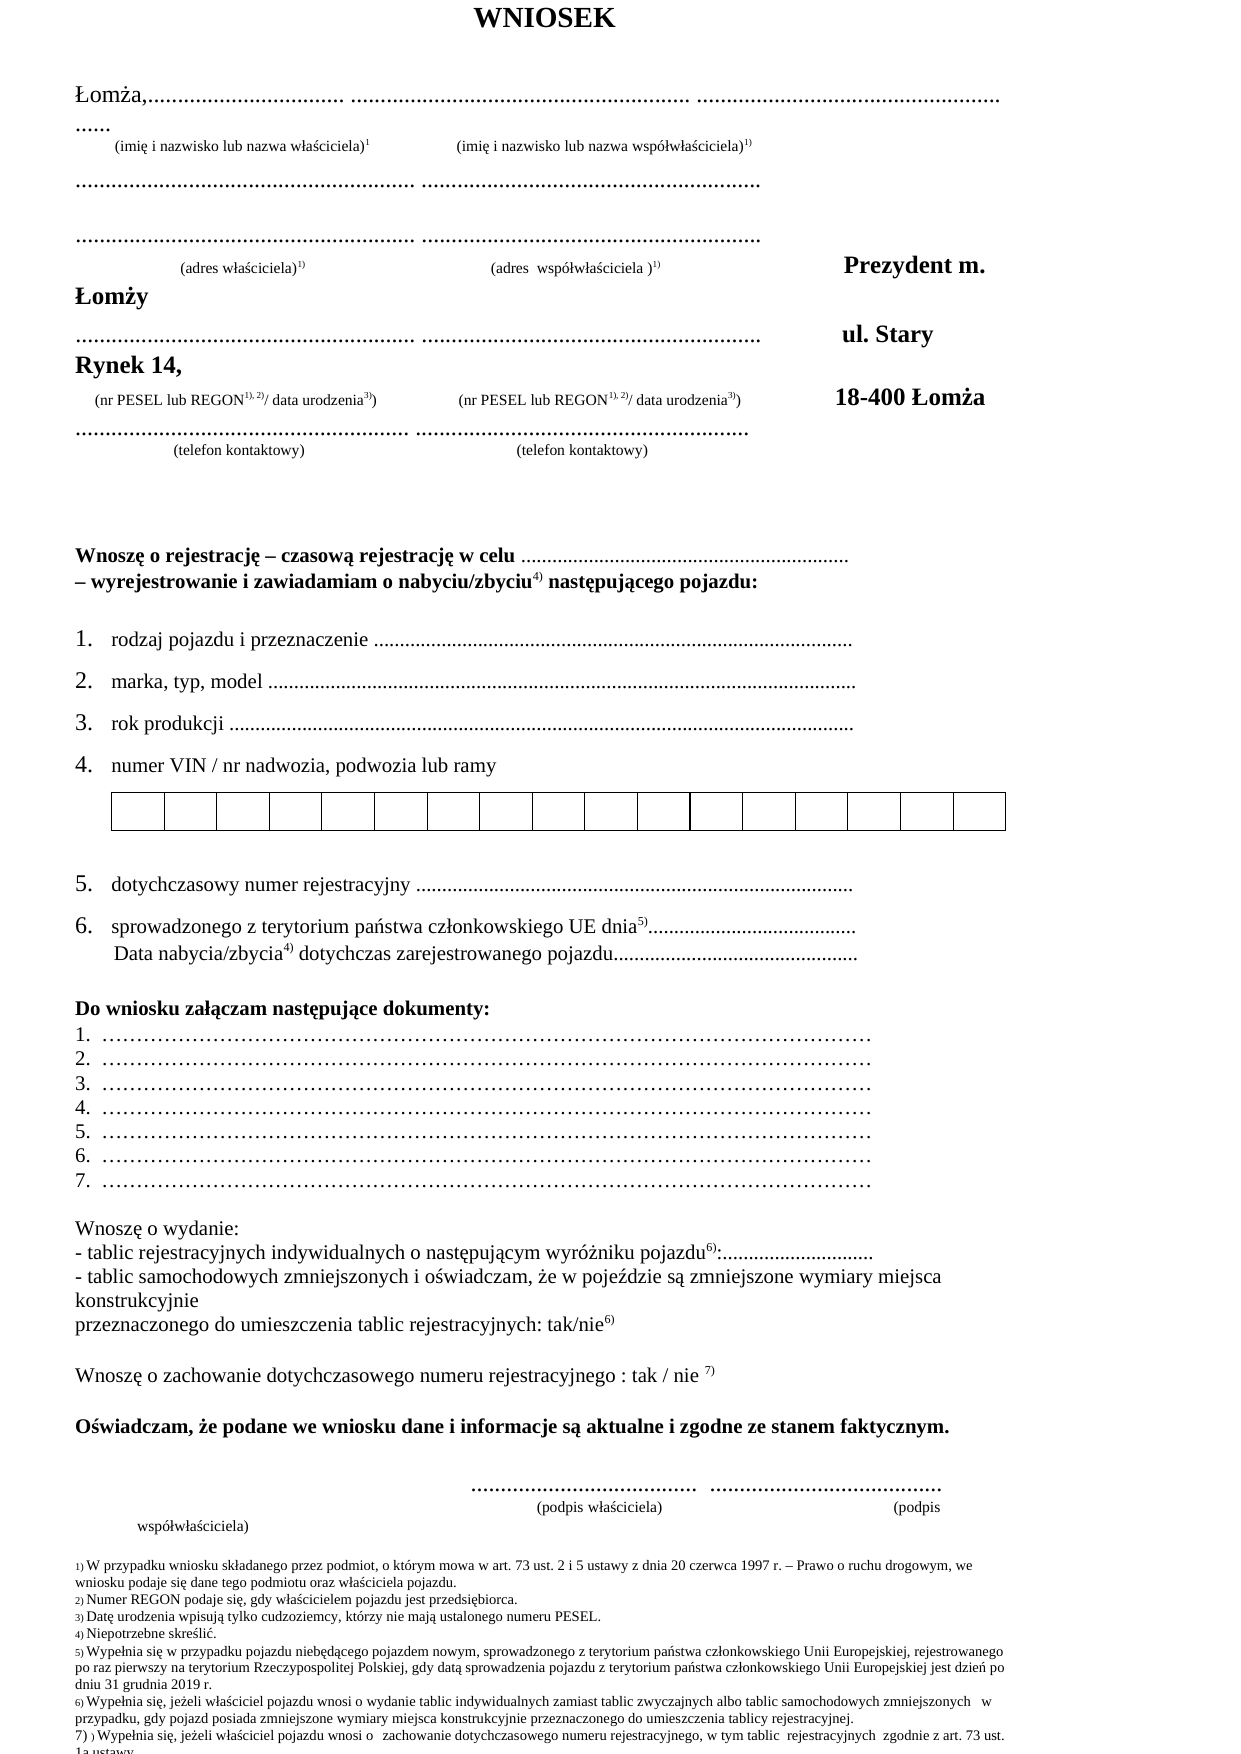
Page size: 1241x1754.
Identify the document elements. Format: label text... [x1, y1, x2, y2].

table_header WNIOSEK Łomża,................................. ......................................................... ......................................................... (imię i nazwisko lub nazwa właściciela)1 (imię i nazwisko lub nazwa współwłaściciela)1) ......................................................... ......................................................... ......................................................... ......................................................... (adres właściciela)1) (adres współwłaściciela )1) Prezydent m. Łomży ......................................................... ......................................................... ul. Stary Rynek 14, (nr PESEL lub REGON1), 2)/ data urodzenia3)) (nr PESEL lub REGON1), 2)/ data urodzenia3)) 18-400 Łomża ........................................................ ........................................................ (telefon kontaktowy) (telefon kontaktowy) Wnoszę o rejestrację – czasową rejestrację w celu ............................................................... – wyrejestrowanie i zawiadamiam o nabyciu/zbyciu4) następującego pojazdu: rodzaj pojazdu i przeznaczenie ............................................................................................ marka, typ, model ................................................................................................................. rok produkcji ........................................................................................................................ numer VIN / nr nadwozia, podwozia lub ramy dotychczasowy numer rejestracyjny .................................................................................... sprowadzonego z terytorium państwa członkowskiego UE dnia5)........................................ Data nabycia/zbycia4) dotychczas zarejestrowanego pojazdu............................................... Do wniosku załączam następujące dokumenty: 1. ………………………………………………………………………………………………… 2. ………………………………………………………………………………………………… 3. ………………………………………………………………………………………………… 4. ………………………………………………………………………………………………… 5. ………………………………………………………………………………………………… 6. ………………………………………………………………………………………………… 7. ………………………………………………………………………………………………… Wnoszę o wydanie: - tablic rejestracyjnych indywidualnych o następującym wyróżniku pojazdu6):............................. - tablic samochodowych zmniejszonych i oświadczam, że w pojeździe są zmniejszone wymiary miejsca konstrukcyjnie przeznaczonego do umieszczenia tablic rejestracyjnych: tak/nie6) Wnoszę o zachowanie dotychczasowego numeru rejestracyjnego : tak / nie 7) Oświadczam, że podane we wniosku dane i informacje są aktualne i zgodne ze stanem faktycznym. ...................................... ....................................... (podpis właściciela) (podpis współwłaściciela) 1) W przypadku wniosku składanego przez podmiot, o którym mowa w art. 73 ust. 2 i 5 ustawy z dnia 20 czerwca 1997 r. – Prawo o ruchu drogowym, we wniosku podaje się dane tego podmiotu oraz właściciela pojazdu. 2) Numer REGON podaje się, gdy właścicielem pojazdu jest przedsiębiorca. 3) Datę urodzenia wpisują tylko cudzoziemcy, którzy nie mają ustalonego numeru PESEL. 4) Niepotrzebne skreślić. 5) Wypełnia się w przypadku pojazdu niebędącego pojazdem nowym, sprowadzonego z terytorium państwa członkowskiego Unii Europejskiej, rejestrowanego po raz pierwszy na terytorium Rzeczypospolitej Polskiej, gdy datą sprowadzenia pojazdu z terytorium państwa członkowskiego Unii Europejskiej jest dzień po dniu 31 grudnia 2019 r. 6) Wypełnia się, jeżeli właściciel pojazdu wnosi o wydanie tablic indywidualnych zamiast tablic zwyczajnych albo tablic samochodowych zmniejszonych w przypadku, gdy pojazd posiada zmniejszone wymiary miejsca konstrukcyjnie przeznaczonego do umieszczenia tablicy rejestracyjnej. 7) ) Wypełnia się, jeżeli właściciel pojazdu wnosi o zachowanie dotychczasowego numeru rejestracyjnego, w tym tablic rejestracyjnych zgodnie z art. 73 ust. 1a ustawy z dnia 20 czerwca 1997 r. – Prawo o ruchu drogowym. KLAUZULA INFORMACYJNA Na podstawie art. 61 § 5 ustawy z dnia 14 czerwca 1960 r. Kodeks postępowania administracyjnego (Dz. U. z 2022 r. poz. 2000) spełniając obowiązek informacyjny towarzyszący zbieraniu danych osobowych - art. 13 Rozporządzenia Parlamentu Europejskiego i Rady (UE) 2016/679 z 27 kwietnia 2016 r. w sprawie ochrony osób fizycznych w związku z przetwarzaniem danych osobowych i w sprawie swobodnego przepływu takich danych oraz uchylenia dyrektywy 95/46/WE (ogólne rozporządzenie o ochronie danych), informuje że: Administratorem Pani/Pana danych osobowych jest Urząd Miejski w Łomży z siedzibą w Pl. Stary Rynek 14, 18-400 Łomża, e-mail: prezydent@um.lomza.pl, reprezentowany przez Prezydenta Miasta. Dane kontaktowe Inspektora Ochrony Danych Osobowych w Urzędzie Miejskim w Łomży, e-mail: a.kondraciuk@um.lomza.pl tel. 86 215 67 33. Pani/Pana dane osobowe przetwarzane będą w celu prowadzenia postępowania o rejestrację, czasową rejestrację, wyrejestrowanie pojazdu, zawiadomienie o nabyciu lub zbyciu pojazdu, w związku ze złożonym przez Panią/Pana wnioskiem, na podstawie ustawy z dnia 20 czerwca 1997 r. - Prawo o ruchu drogowym oraz art. 6 ust. 1 lit. c RODO. Pani/Pana dane osobowe będą przekazywane podmiotom upoważnionym na podstawie przepisów prawa oraz PWPW S.A., gdzie będą przetwarzane na podstawie umowy, celem personalizacji dokumentów komunikacyjnych. Dodatkowo mogą być udostępnione dla usługodawców wykonujących zadania w ramach świadczenia usług serwisu, rozwoju i utrzymania systemów informatycznych. Pani/Pana dane osobowe będą przechowywane przez okres określony przepisami prawa, ustawą z dnia 14 lipca 1983 r. o narodowym zasobie archiwalnym i archiwach (Dz. U. z 2020 r. poz. 164) oraz zgodnie z instrukcją kancelaryjną obowiązującą u Administratora i okresem określonym w rozporządzeniu Ministra Infrastruktury i Budownictwa z dnia 11 grudnia 2017 r. w sprawie rejestracji i oznaczania pojazdów oraz wymagań dla tablic rejestracyjnych tj. przez min. 10 lat od daty wyrejestrowania pojazdu. Posiada Pani/Pan prawo dostępu do treści swoich danych, oraz prawo ich sprostowania, usunięcia, ograniczenia przetwarzania, prawo do przenoszenia danych, które może być ograniczone przepisami prawa. Ma Pani/Pan prawo do wniesienia sprzeciwu wobec dalszego przetwarzania, a w przypadku wyrażenia zgody na przetwarzanie danych do jej wycofania. Skorzystanie z prawa cofnięcia zgody nie ma wpływu na przetwarzanie, wymagane ustawą, oraz które miało miejsce do momentu wycofania zgody. Podanie przez Panią/Pana danych osobowych gromadzonych w dokumentacji jest wymogiem ustawowym. Nie podanie danych uniemożliwi realizację celu wskazanego we wniosku. Podanie przez Panią/Pana danych w zakresie numeru telefonu oraz adresu e-mail odbywa się za zgodą i jest dobrowolne. Nie wyrażenie zgody na podanie numeru telefonu i adresu e-mail utrudni z Panią/Panem kontakt. Ma Pani/Pan prawo do cofnięcia zgody w dowolnym momencie bez wpływu na zgodność z prawem przetwarzania, którego dokonano na podstawie zgody przed jej cofnięciem. Przysługuje Pani/Panu prawo wniesienia skargi do Prezesa Urzędu Ochrony Danych Osobowych, gdy uzna Pani/Pan, iż przetwarzanie danych osobowych dotyczących Pani/Pana narusza przepisy RODO. Otrzymałam/em: ............................................………................ (data i czytelny podpis) KLAUZULA ZGODY Zgodnie z art. 6 ust. 1 lit. a Rozporządzenia Parlamentu Europejskiego i Rady (UE) 2016/679 z dnia 27 kwietnia 2016r., wyrażam zgodę na przetwarzanie moich danych osobowych, przez Urząd Miejski w Łomży z siedzibą w Pl. Stary Rynek 14, 18-400 Łomża, email: prezydent@um.lomza.pl, reprezentowany przez Prezydenta Miasta, celem realizacji zadań, których dotyczy wniosek. ............................................………................ (data i czytelny podpis) [68, 0, 1021, 1754]
